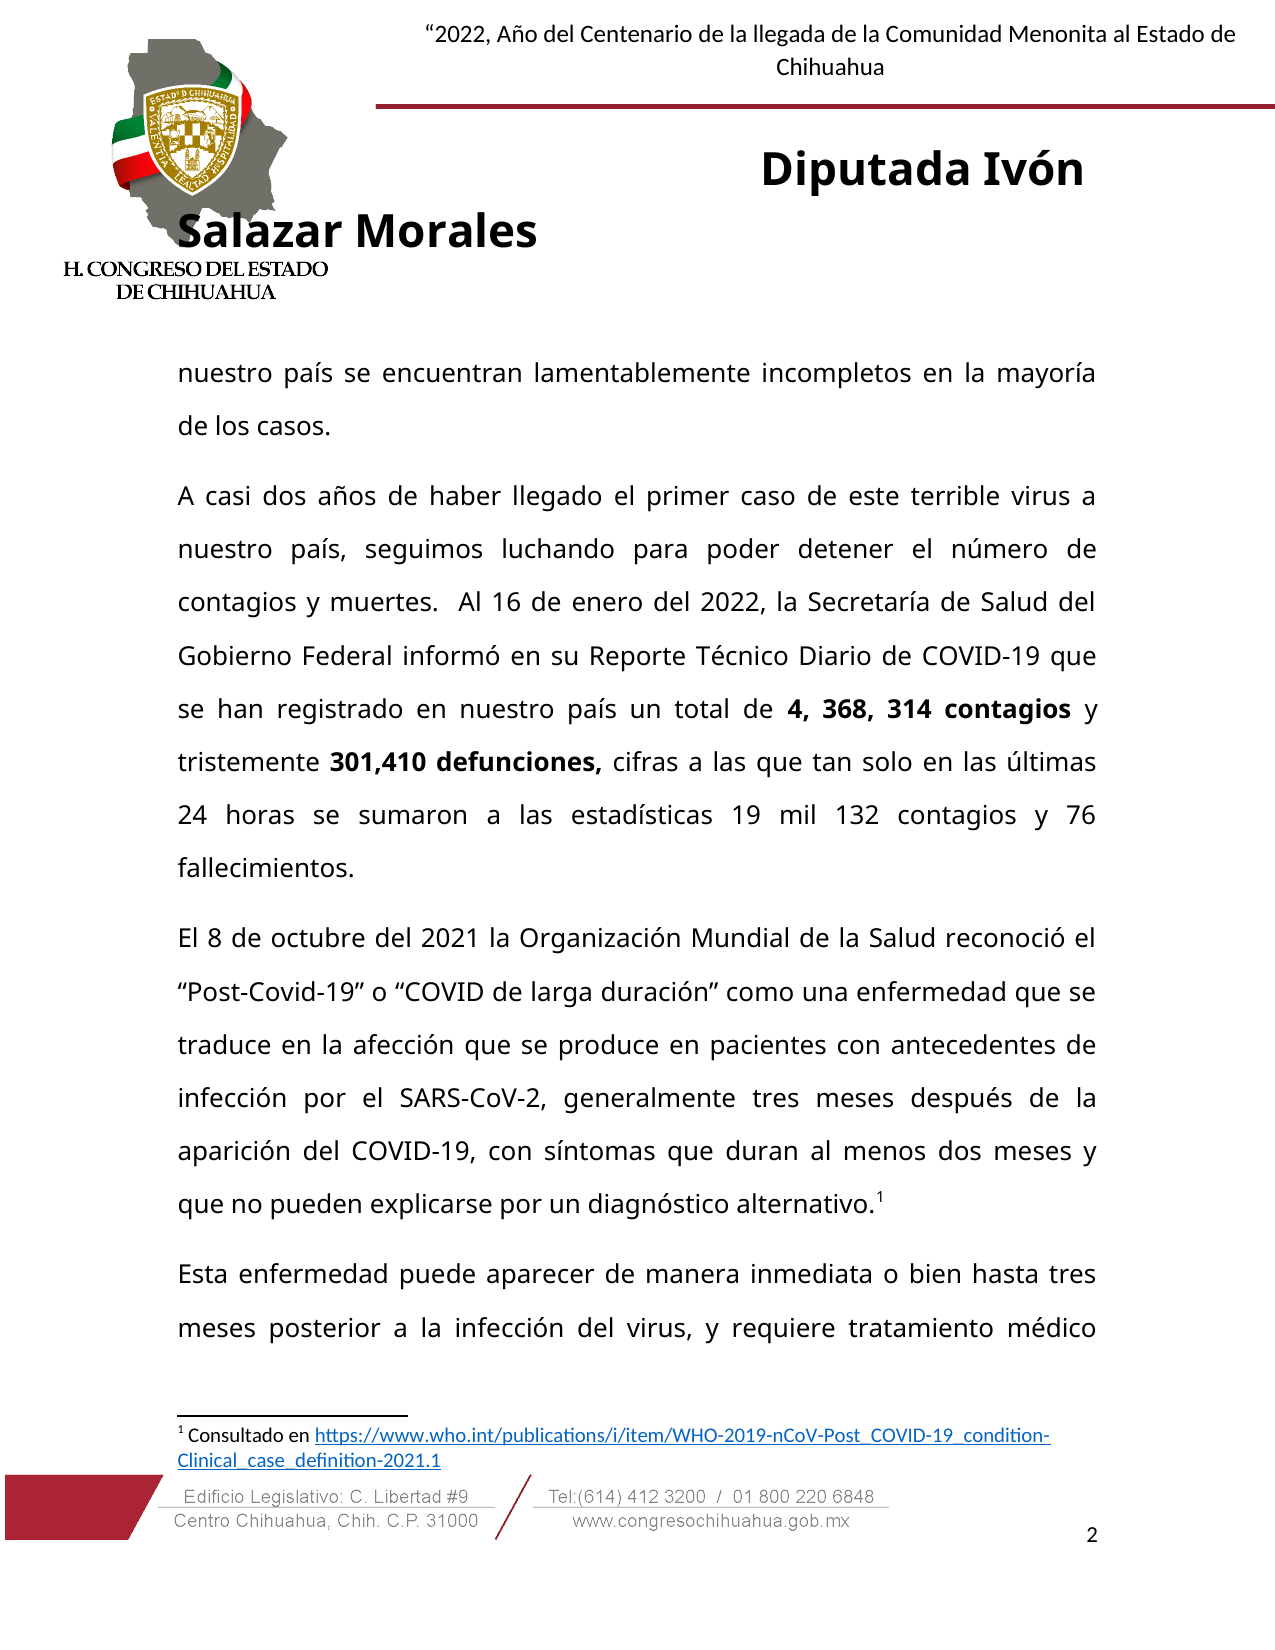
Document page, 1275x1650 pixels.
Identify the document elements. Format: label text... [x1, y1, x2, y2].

text A casi dos años de haber llegado el primer caso de este terrible virus a nuestro país, seguimos luchando para poder detener el número de contagios y muertes. Al 16 de enero del 2022, la Secretaría de Salud del Gobierno Federal informó en su Reporte Técnico Diario de COVID-19 que se han registrado en nuestro país un total de 4, 368, 314 contagios y tristemente 301,410 defunciones, cifras a las que tan solo en las últimas 24 horas se sumaron a las estadísticas 19 mil 132 contagios y 76 fallecimientos. [177, 477, 1098, 886]
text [177, 354, 1098, 443]
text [177, 1256, 1098, 1345]
text El 8 de octubre del 2021 la Organización Mundial de la Salud reconoció el “Post-Covid-19” o “COVID de larga duración” como una enfermedad que se traduce en la afección que se produce en pacientes con antecedentes de infección por el SARS-CoV-2, generalmente tres meses después de la aparición del COVID-19, con síntomas que duran al menos dos meses y que no pueden explicarse por un diagnóstico alternativo. [177, 920, 1098, 1222]
picture [4, 0, 1275, 1603]
